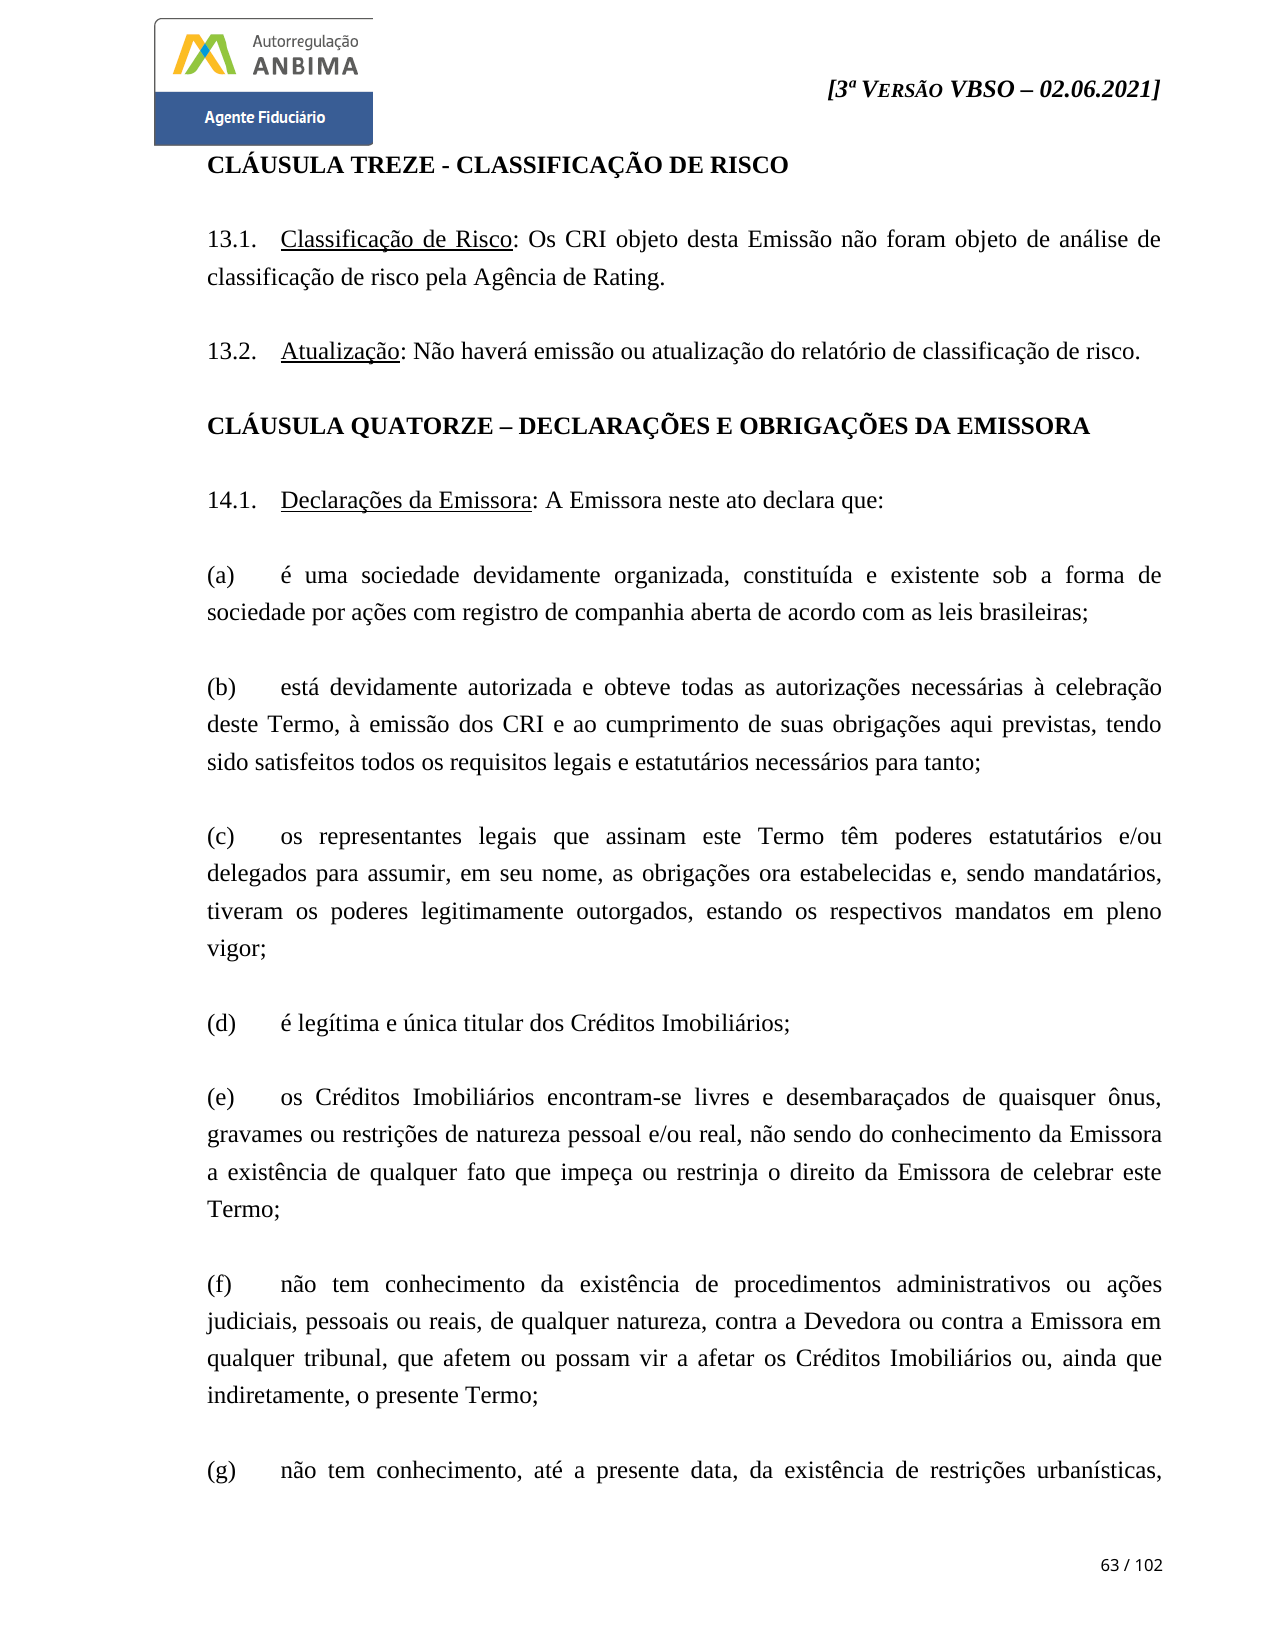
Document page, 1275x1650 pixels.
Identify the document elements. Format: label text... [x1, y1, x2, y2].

list é uma sociedade devidamente organizada, constituída e existente sob a forma de sociedade por ações com registro de companhia aberta de acordo com as leis brasileiras; [207, 560, 1163, 626]
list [207, 1455, 1163, 1484]
text 13.2. Atualização: Não haverá emissão ou atualização do relatório de classificação de risco. [207, 336, 1163, 365]
list os Créditos Imobiliários encontram-se livres e desembaraçados de quaisquer ônus, gravames ou restrições de natureza pessoal e/ou real, não sendo do conhecimento da Emissora a existência de qualquer fato que impeça ou restrinja o direito da Emissora de celebrar este Termo; [207, 1082, 1163, 1223]
subtitle CLÁUSULA QUATORZE – DECLARAÇÕES E OBRIGAÇÕES DA EMISSORA [207, 411, 1163, 440]
list está devidamente autorizada e obteve todas as autorizações necessárias à celebração deste Termo, à emissão dos CRI e ao cumprimento de suas obrigações aqui previstas, tendo sido satisfeitos todos os requisitos legais e estatutários necessários para tanto; [207, 672, 1163, 775]
subtitle CLÁUSULA TREZE - CLASSIFICAÇÃO DE RISCO [207, 150, 1163, 179]
list não tem conhecimento da existência de procedimentos administrativos ou ações judiciais, pessoais ou reais, de qualquer natureza, contra a Devedora ou contra a Emissora em qualquer tribunal, que afetem ou possam vir a afetar os Créditos Imobiliários ou, ainda que indiretamente, o presente Termo; [207, 1269, 1163, 1409]
text 13.1. Classificação de Risco: Os CRI objeto desta Emissão não foram objeto de análise de classificação de risco pela Agência de Rating. [207, 224, 1163, 291]
text 14.1. Declarações da Emissora: A Emissora neste ato declara que: [207, 486, 1163, 514]
list os representantes legais que assinam este Termo têm poderes estatutários e/ou delegados para assumir, em seu nome, as obrigações ora estabelecidas e, sendo mandatários, tiveram os poderes legitimamente outorgados, estando os respectivos mandatos em pleno vigor; [207, 821, 1163, 962]
list é legítima e única titular dos Créditos Imobiliários; [207, 1008, 1163, 1036]
